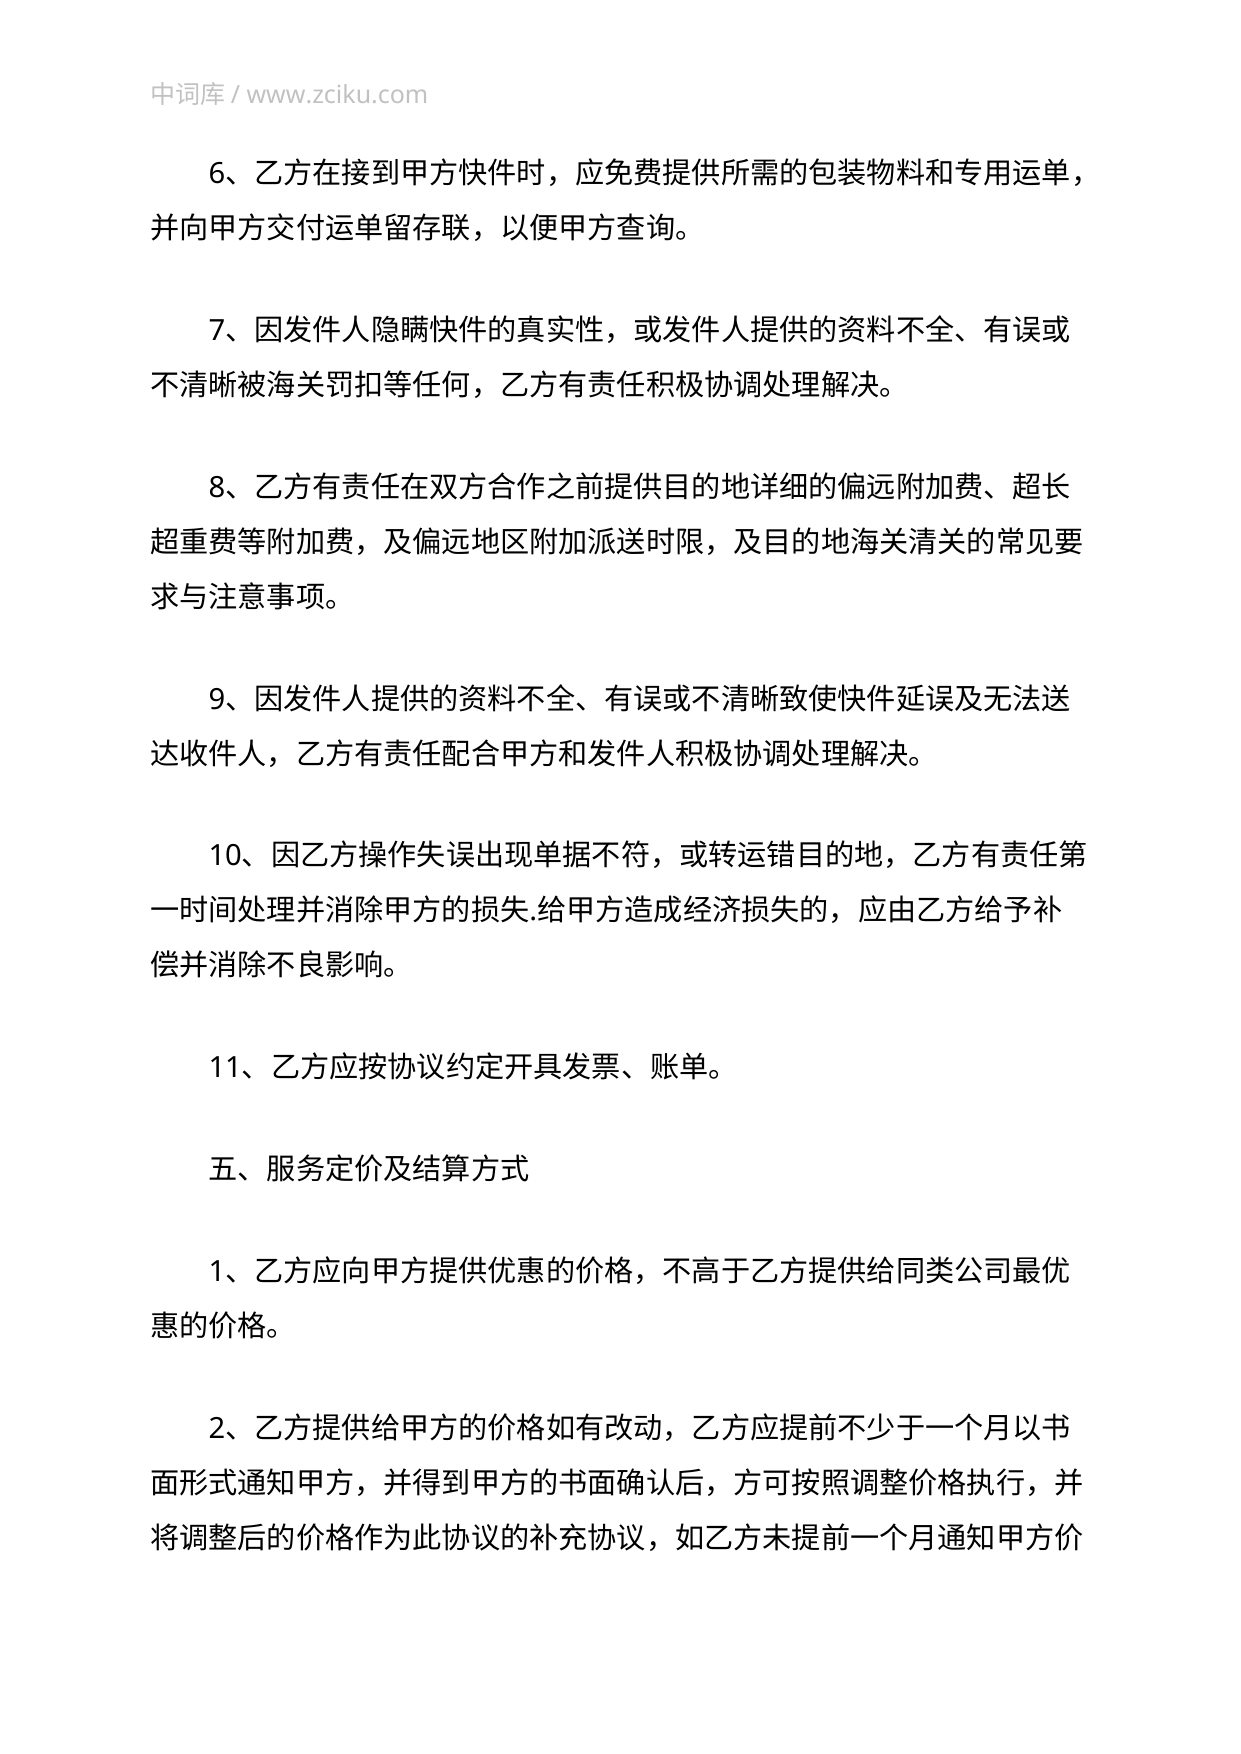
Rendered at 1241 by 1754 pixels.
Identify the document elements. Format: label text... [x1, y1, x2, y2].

text 8、乙方有责任在双方合作之前提供目的地详细的偏远附加费、超长超重费等附加费，及偏远地区附加派送时限，及目的地海关清关的常见要求与注意事项。 [150, 463, 1090, 616]
text 五、服务定价及结算方式 [150, 1146, 1090, 1188]
text 6、乙方在接到甲方快件时，应免费提供所需的包装物料和专用运单，并向甲方交付运单留存联，以便甲方查询。 [150, 150, 1090, 247]
text 9、因发件人提供的资料不全、有误或不清晰致使快件延误及无法送达收件人，乙方有责任配合甲方和发件人积极协调处理解决。 [150, 675, 1090, 772]
text 1、乙方应向甲方提供优惠的价格，不高于乙方提供给同类公司最优惠的价格。 [150, 1247, 1090, 1345]
text 10、因乙方操作失误出现单据不符，或转运错目的地，乙方有责任第一时间处理并消除甲方的损失.给甲方造成经济损失的，应由乙方给予补偿并消除不良影响。 [150, 832, 1090, 984]
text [150, 1404, 1090, 1556]
text 11、乙方应按协议约定开具发票、账单。 [150, 1044, 1090, 1086]
text 7、因发件人隐瞒快件的真实性，或发件人提供的资料不全、有误或不清晰被海关罚扣等任何，乙方有责任积极协调处理解决。 [150, 307, 1090, 404]
